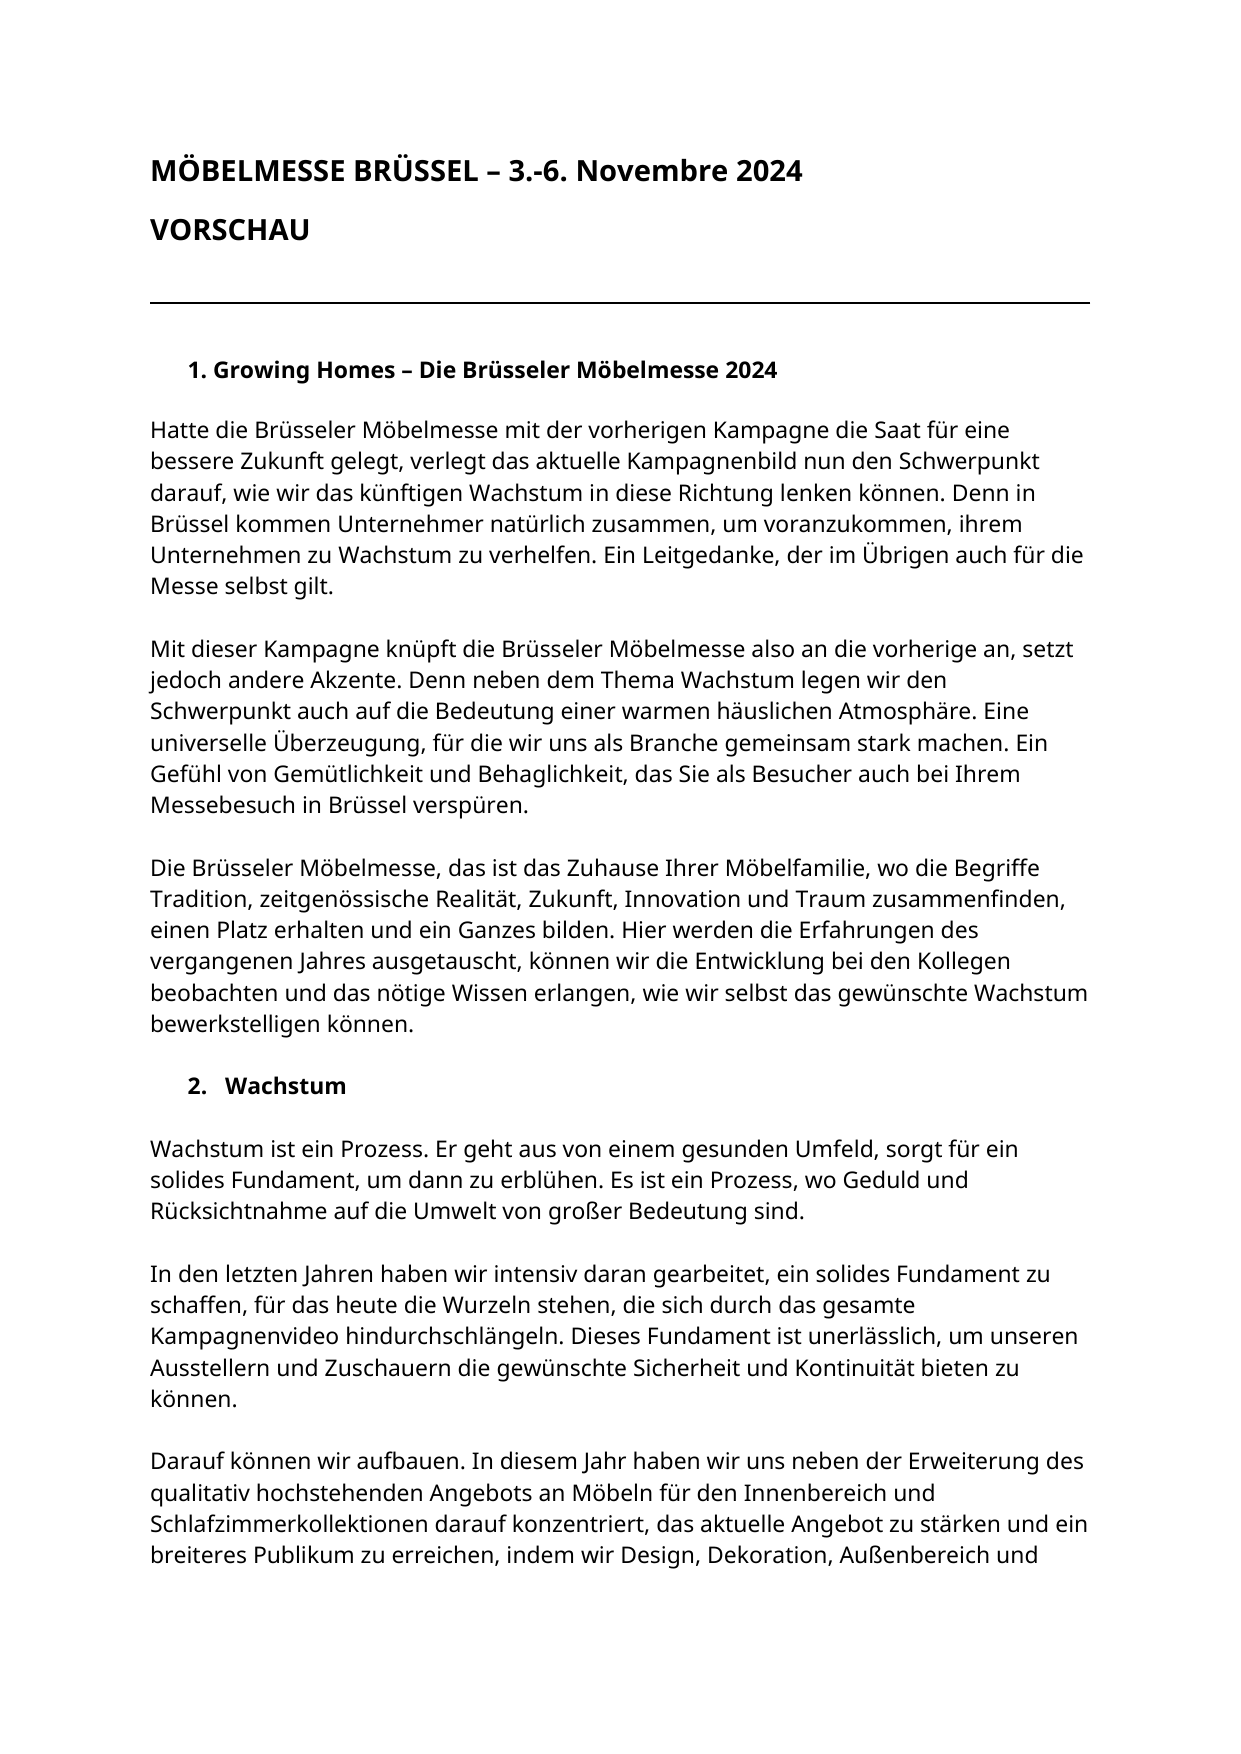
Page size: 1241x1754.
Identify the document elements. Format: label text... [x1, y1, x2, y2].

text 1. Growing Homes – Die Brüsseler Möbelmesse 2024 [187, 354, 1090, 386]
text Die Brüsseler Möbelmesse, das ist das Zuhause Ihrer Möbelfamilie, wo die Begriffe Tradition, zeitgenössische Realität, Zukunft, Innovation und Traum zusammenfinden, einen Platz erhalten und ein Ganzes bilden. Hier werden die Erfahrungen des vergangenen Jahres ausgetauscht, können wir die Entwicklung bei den Kollegen beobachten und das nötige Wissen erlangen, wie wir selbst das gewünschte Wachstum bewerkstelligen können. [150, 851, 1090, 1039]
text Hatte die Brüsseler Möbelmesse mit der vorherigen Kampagne die Saat für eine bessere Zukunft gelegt, verlegt das aktuelle Kampagnenbild nun den Schwerpunkt darauf, wie wir das künftigen Wachstum in diese Richtung lenken können. Denn in Brüssel kommen Unternehmer natürlich zusammen, um voranzukommen, ihrem Unternehmen zu Wachstum zu verhelfen. Ein Leitgedanke, der im Übrigen auch für die Messe selbst gilt. [150, 414, 1090, 601]
text In den letzten Jahren haben wir intensiv daran gearbeitet, ein solides Fundament zu schaffen, für das heute die Wurzeln stehen, die sich durch das gesamte Kampagnenvideo hindurchschlängeln. Dieses Fundament ist unerlässlich, um unseren Ausstellern und Zuschauern die gewünschte Sicherheit und Kontinuität bieten zu können. [150, 1258, 1090, 1414]
text Mit dieser Kampagne knüpft die Brüsseler Möbelmesse also an die vorherige an, setzt jedoch andere Akzente. Denn neben dem Thema Wachstum legen wir den Schwerpunkt auch auf die Bedeutung einer warmen häuslichen Atmosphäre. Eine universelle Überzeugung, für die wir uns als Branche gemeinsam stark machen. Ein Gefühl von Gemütlichkeit und Behaglichkeit, das Sie als Besucher auch bei Ihrem Messebesuch in Brüssel verspüren. [150, 633, 1090, 820]
text Wachstum ist ein Prozess. Er geht aus von einem gesunden Umfeld, sorgt für ein solides Fundament, um dann zu erblühen. Es ist ein Prozess, wo Geduld und Rücksichtnahme auf die Umwelt von großer Bedeutung sind. [150, 1133, 1090, 1226]
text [150, 1445, 1090, 1570]
list Wachstum [187, 1070, 1090, 1101]
text MÖBELMESSE BRÜSSEL – 3.-6. Novembre 2024 [150, 150, 1090, 190]
text VORSCHAU [150, 209, 1090, 249]
